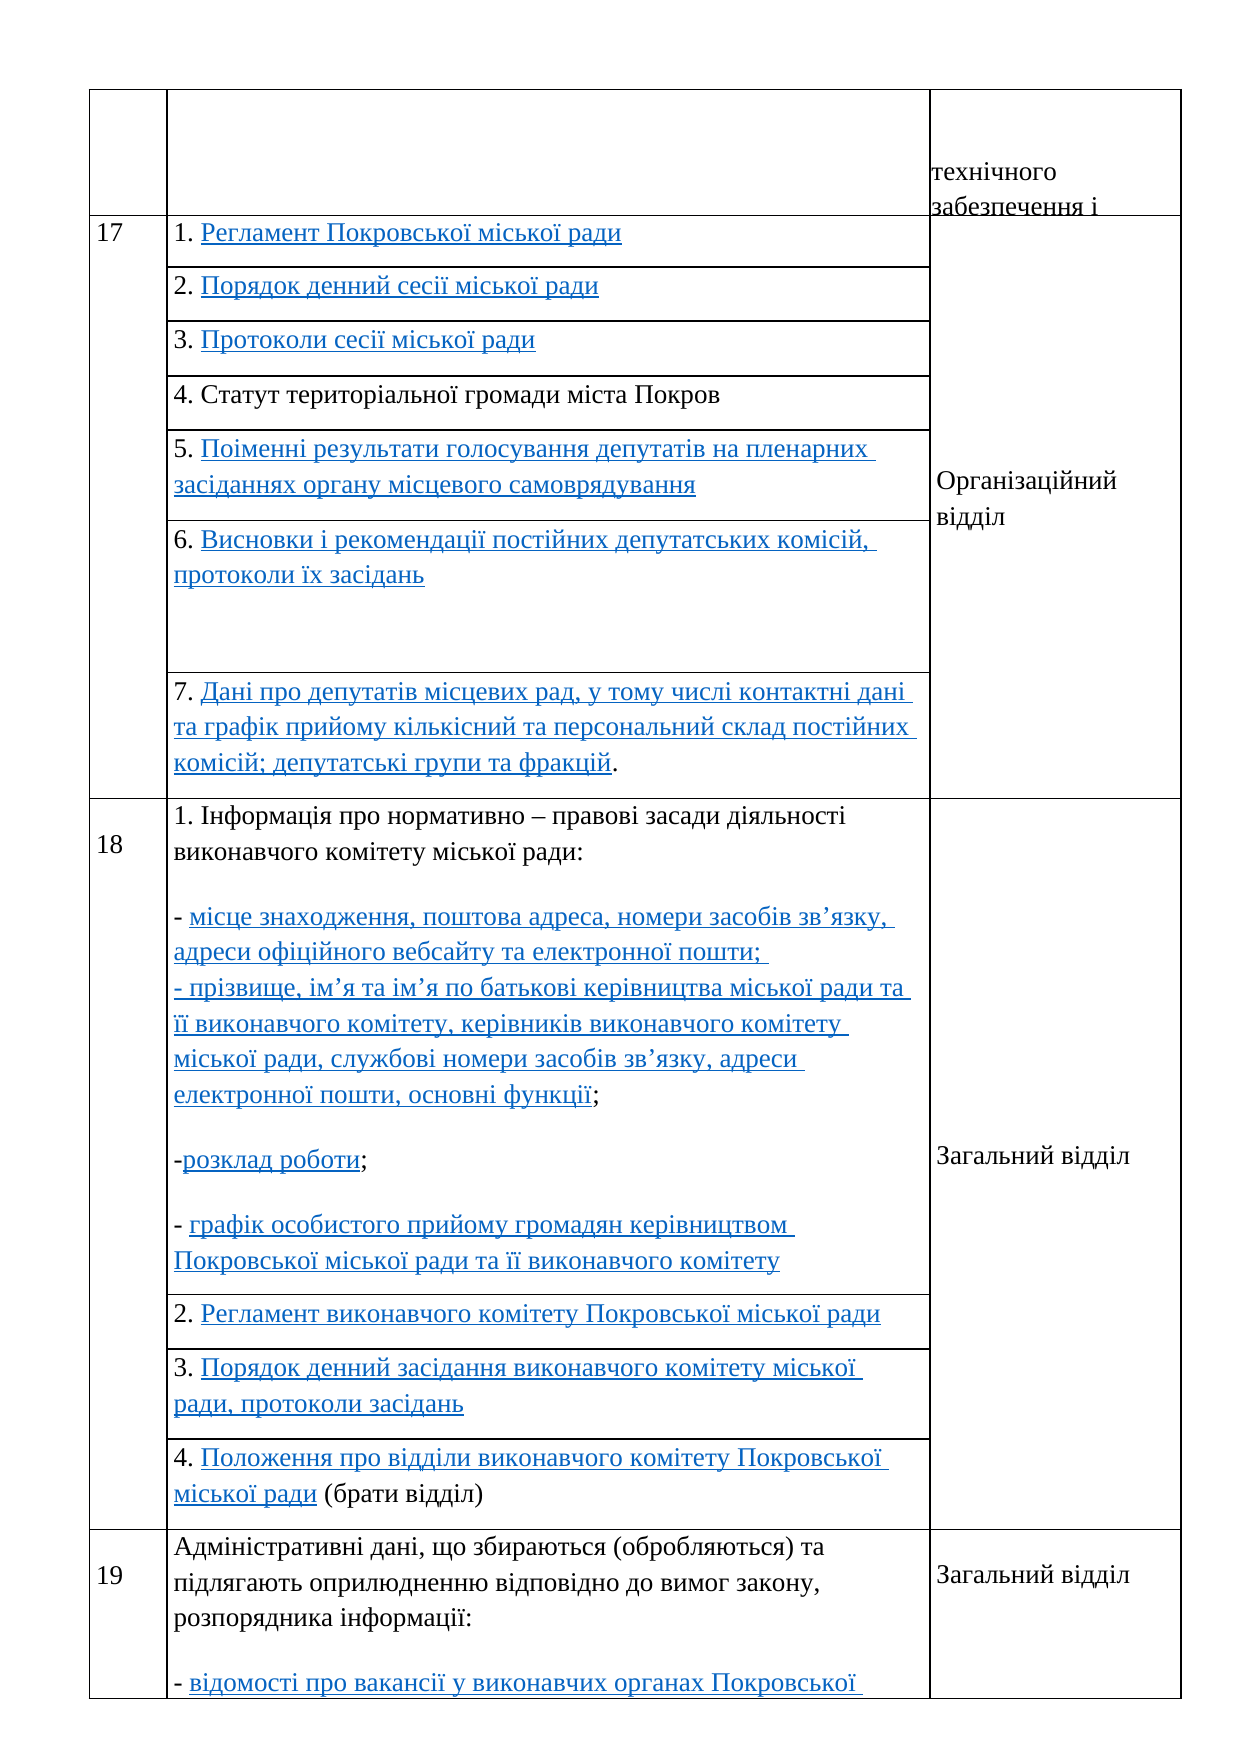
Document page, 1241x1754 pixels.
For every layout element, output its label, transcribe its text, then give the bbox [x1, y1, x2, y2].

table_cell 3. Протоколи сесії міської ради [168, 322, 929, 375]
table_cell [168, 1530, 929, 1698]
table_cell 2. Регламент виконавчого комітету Покровської міської ради [168, 1295, 929, 1348]
table_cell 4. Статут територіальної громади міста Покров [168, 377, 929, 429]
table_cell 4. Положення про відділи виконавчого комітету Покровської міської ради (брати відділ) [168, 1440, 929, 1528]
table_cell 18 [90, 799, 166, 1528]
table_cell Загальний відділ [931, 799, 1180, 1528]
table_cell 1. Регламент Покровської міської ради [168, 216, 929, 266]
table_cell 7. Дані про депутатів місцевих рад, у тому числі контактні дані та графік прийому кількісний та персональний склад постійних комісій; депутатські групи та фракцій. [168, 673, 929, 797]
table_cell 19 [90, 1530, 166, 1698]
table_cell 1. Інформація про нормативно – правові засади діяльності виконавчого комітету міської ради: - місце знаходження, поштова адреса, номери засобів зв’язку, адреси офіційного вебсайту та електронної пошти; - прізвище, ім’я та ім’я по батькові керівництва міської ради та її виконавчого комітету, керівників виконавчого комітету міської ради, службові номери засобів зв’язку, адреси електронної пошти, основні функції; -розклад роботи; - графік особистого прийому громадян керівництвом Покровської міської ради та її виконавчого комітету [168, 799, 929, 1294]
table_cell 3. Порядок денний засідання виконавчого комітету міської ради, протоколи засідань [168, 1350, 929, 1438]
table_cell 17 [90, 216, 166, 797]
table_cell Загальний відділ [931, 1530, 1180, 1698]
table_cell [168, 90, 929, 214]
table_cell 5. Поіменні результати голосування депутатів на пленарних засіданнях органу місцевого самоврядування [168, 431, 929, 519]
table_cell 6. Висновки і рекомендації постійних депутатських комісій, протоколи їх засідань [168, 521, 929, 672]
table_cell Організаційний відділ [931, 216, 1180, 797]
table_cell 2. Порядок денний сесії міської ради [168, 268, 929, 320]
